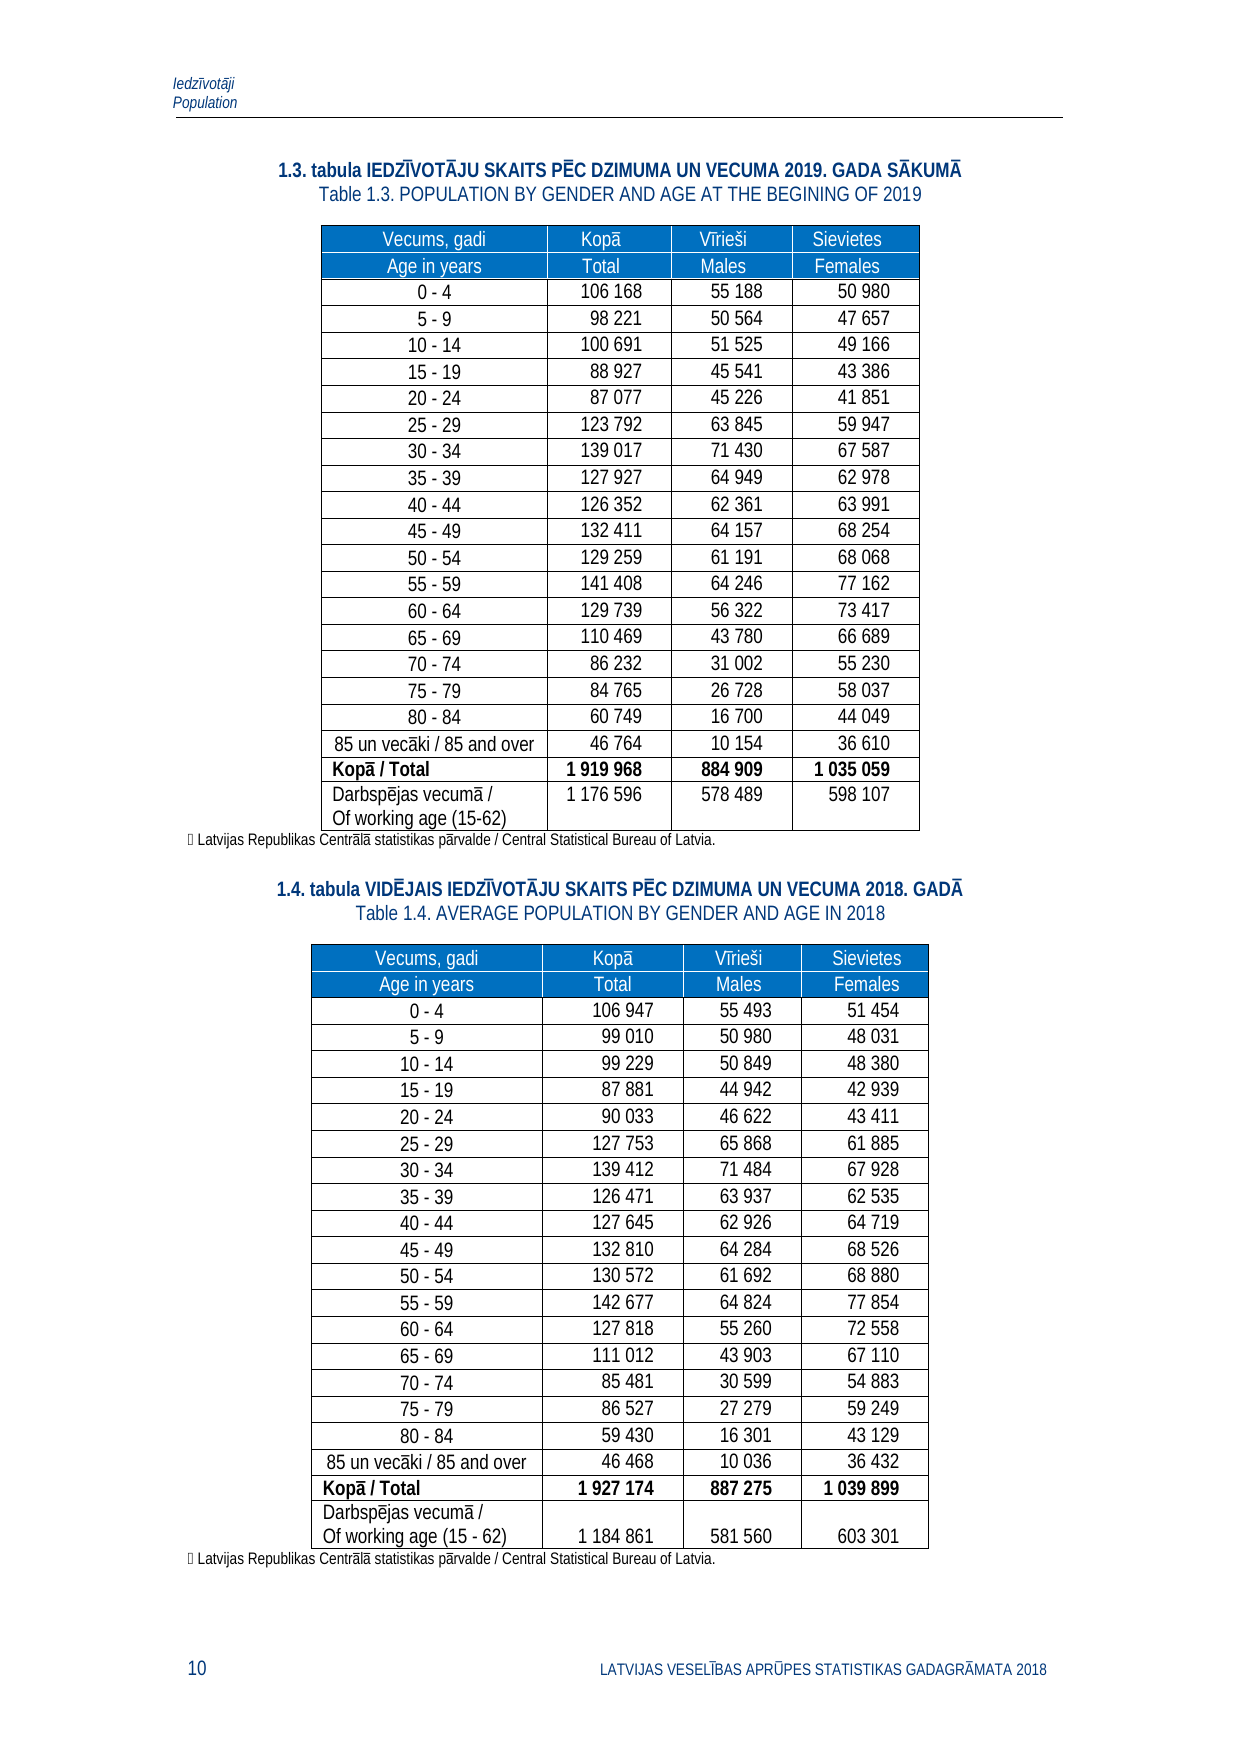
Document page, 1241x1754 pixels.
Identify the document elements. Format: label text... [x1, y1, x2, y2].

table_cell 36 432 [802, 1450, 928, 1475]
table_cell 67 928 [802, 1158, 928, 1183]
table_cell 70 - 74 [322, 651, 547, 677]
table_cell 48 380 [802, 1051, 928, 1077]
table_cell 46 622 [684, 1104, 801, 1130]
table_cell 59 430 [543, 1423, 683, 1449]
table_cell 10 - 14 [312, 1051, 542, 1077]
table_cell 73 417 [793, 598, 919, 624]
table_cell 64 284 [684, 1237, 801, 1263]
table_cell 63 845 [672, 413, 792, 438]
table_cell 43 386 [793, 359, 919, 385]
table_cell 61 191 [672, 545, 792, 571]
table_cell 35 - 39 [312, 1184, 542, 1209]
table_cell 139 412 [543, 1158, 683, 1183]
table_cell 62 978 [793, 466, 919, 491]
table_cell 64 157 [672, 519, 792, 544]
table_cell 56 322 [672, 598, 792, 624]
table_cell 75 - 79 [322, 678, 547, 703]
table_header Kopā [543, 945, 683, 971]
table_cell Age in years [312, 972, 542, 997]
table_cell 45 226 [672, 386, 792, 411]
table_cell 20 - 24 [312, 1104, 542, 1130]
table_cell 132 411 [548, 519, 671, 544]
table_cell 88 927 [548, 359, 671, 385]
table_cell 85 un vecāki / 85 and over [312, 1450, 542, 1475]
table_cell 65 868 [684, 1131, 801, 1156]
table_cell 30 599 [684, 1370, 801, 1396]
table_cell 16 301 [684, 1423, 801, 1449]
table_header Vecums, gadi [312, 945, 542, 971]
table_cell 55 188 [672, 280, 792, 305]
table_cell 70 - 74 [312, 1370, 542, 1396]
table_cell 50 - 54 [312, 1264, 542, 1289]
table_header Sievietes [793, 226, 919, 252]
table_cell 16 700 [672, 705, 792, 730]
table_cell 5 - 9 [322, 306, 547, 332]
table_cell 77 854 [802, 1290, 928, 1316]
table_cell 45 - 49 [322, 519, 547, 544]
table_cell 55 493 [684, 998, 801, 1024]
table_header Sievietes [802, 945, 928, 971]
table_cell 54 883 [802, 1370, 928, 1396]
table_cell 25 - 29 [322, 413, 547, 438]
table_cell 20 - 24 [322, 386, 547, 411]
table_cell 25 - 29 [312, 1131, 542, 1156]
table_cell 44 049 [793, 705, 919, 730]
table_header Vecums, gadi [322, 226, 547, 252]
table_cell 127 753 [543, 1131, 683, 1156]
table_cell 129 259 [548, 545, 671, 571]
table_cell 55 230 [793, 651, 919, 677]
table_cell 50 - 54 [322, 545, 547, 571]
table_cell 59 249 [802, 1397, 928, 1422]
table_cell 126 471 [543, 1184, 683, 1209]
table_cell 31 002 [672, 651, 792, 677]
table_cell 36 610 [793, 731, 919, 757]
table_cell 67 587 [793, 439, 919, 464]
table_cell 59 947 [793, 413, 919, 438]
table_cell 127 818 [543, 1317, 683, 1342]
table_cell 68 254 [793, 519, 919, 544]
subtitle 1.4. tabula VIDĒJAIS IEDZĪVOTĀJU SKAITS PĒC DZIMUMA UN VECUMA 2018. GADĀ [187, 877, 1053, 901]
table_cell 99 229 [543, 1051, 683, 1077]
table_cell 1 919 968 [548, 758, 671, 781]
table_cell 111 012 [543, 1344, 683, 1369]
table_cell 142 677 [543, 1290, 683, 1316]
table_cell 65 - 69 [312, 1344, 542, 1369]
table_cell 43 903 [684, 1344, 801, 1369]
table_cell 50 980 [684, 1025, 801, 1050]
table_cell 129 739 [548, 598, 671, 624]
table_cell 1 184 861 [543, 1501, 683, 1548]
table_cell Darbspējas vecumā / Of working age (15 - 62) [312, 1501, 542, 1548]
table_cell 106 168 [548, 280, 671, 305]
table_cell 98 221 [548, 306, 671, 332]
table_cell 48 031 [802, 1025, 928, 1050]
table_cell 62 535 [802, 1184, 928, 1209]
table_cell 86 527 [543, 1397, 683, 1422]
table_cell 67 110 [802, 1344, 928, 1369]
table_cell 26 728 [672, 678, 792, 703]
table_cell 64 719 [802, 1211, 928, 1236]
table_cell 64 246 [672, 572, 792, 597]
table_cell 80 - 84 [312, 1423, 542, 1449]
text Latvijas Republikas Centrālā statistikas pārvalde / Central Statistical Bureau of Latvia. [187, 1549, 1053, 1568]
table_cell 55 260 [684, 1317, 801, 1342]
table_cell 49 166 [793, 333, 919, 358]
table_cell 10 - 14 [322, 333, 547, 358]
table_cell 60 749 [548, 705, 671, 730]
table_cell 50 980 [793, 280, 919, 305]
table_cell 51 525 [672, 333, 792, 358]
table_cell 127 645 [543, 1211, 683, 1236]
table_cell 1 039 899 [802, 1476, 928, 1500]
table_cell 68 526 [802, 1237, 928, 1263]
table_cell 87 077 [548, 386, 671, 411]
table_cell Total [548, 253, 671, 278]
table_cell 15 - 19 [312, 1078, 542, 1103]
table_header Vīrieši [684, 945, 801, 971]
subtitle 1.3. tabula IEDZĪVOTĀJU SKAITS PĒC DZIMUMA UN VECUMA 2019. GADA SĀKUMĀ [187, 158, 1053, 182]
table_cell 51 454 [802, 998, 928, 1024]
subtitle Table 1.4. AVERAGE POPULATION BY GENDER AND AGE IN 2018 [187, 901, 1053, 925]
table_cell 64 949 [672, 466, 792, 491]
table_cell Total [543, 972, 683, 997]
table_cell Males [672, 253, 792, 278]
table_cell 58 037 [793, 678, 919, 703]
table_cell 1 176 596 [548, 782, 671, 829]
table_cell 71 484 [684, 1158, 801, 1183]
table_cell 47 657 [793, 306, 919, 332]
table_cell 884 909 [672, 758, 792, 781]
table_cell 85 un vecāki / 85 and over [322, 731, 547, 757]
table_cell 123 792 [548, 413, 671, 438]
table_cell 15 - 19 [322, 359, 547, 385]
table_cell 71 430 [672, 439, 792, 464]
table_cell 55 - 59 [312, 1290, 542, 1316]
table_cell 1 035 059 [793, 758, 919, 781]
table_cell 72 558 [802, 1317, 928, 1342]
table_cell 0 - 4 [312, 998, 542, 1024]
table_cell 65 - 69 [322, 625, 547, 650]
table_cell 43 129 [802, 1423, 928, 1449]
table_cell 887 275 [684, 1476, 801, 1500]
subtitle Table 1.3. POPULATION BY GENDER AND AGE AT THE BEGINING OF 2019 [187, 182, 1053, 206]
table_cell 45 541 [672, 359, 792, 385]
table_cell 68 880 [802, 1264, 928, 1289]
table_cell 60 - 64 [322, 598, 547, 624]
table_cell 130 572 [543, 1264, 683, 1289]
table_cell 578 489 [672, 782, 792, 829]
table_cell 61 692 [684, 1264, 801, 1289]
table_cell 141 408 [548, 572, 671, 597]
table_cell Males [684, 972, 801, 997]
table_cell 126 352 [548, 492, 671, 518]
table_cell Kopā / Total [312, 1476, 542, 1500]
table_cell 68 068 [793, 545, 919, 571]
table_cell 1 927 174 [543, 1476, 683, 1500]
table_cell 66 689 [793, 625, 919, 650]
table_cell 42 939 [802, 1078, 928, 1103]
table_cell 99 010 [543, 1025, 683, 1050]
table_cell 64 824 [684, 1290, 801, 1316]
table_cell Kopā / Total [322, 758, 547, 781]
table_cell 43 780 [672, 625, 792, 650]
table_cell 100 691 [548, 333, 671, 358]
table_cell 35 - 39 [322, 466, 547, 491]
table_cell 27 279 [684, 1397, 801, 1422]
table_cell 127 927 [548, 466, 671, 491]
table_cell 110 469 [548, 625, 671, 650]
table_cell 75 - 79 [312, 1397, 542, 1422]
table_cell 598 107 [793, 782, 919, 829]
table_cell 10 154 [672, 731, 792, 757]
table_cell 50 849 [684, 1051, 801, 1077]
table_cell 45 - 49 [312, 1237, 542, 1263]
table_cell 5 - 9 [312, 1025, 542, 1050]
table_cell 85 481 [543, 1370, 683, 1396]
table_cell 61 885 [802, 1131, 928, 1156]
table_cell 10 036 [684, 1450, 801, 1475]
table_cell 106 947 [543, 998, 683, 1024]
table_cell 43 411 [802, 1104, 928, 1130]
table_cell 132 810 [543, 1237, 683, 1263]
table_cell 55 - 59 [322, 572, 547, 597]
table_cell 87 881 [543, 1078, 683, 1103]
table_cell 62 361 [672, 492, 792, 518]
table_cell 77 162 [793, 572, 919, 597]
text Latvijas Republikas Centrālā statistikas pārvalde / Central Statistical Bureau of Latvia. [187, 830, 1053, 849]
table_cell 44 942 [684, 1078, 801, 1103]
table_cell 40 - 44 [322, 492, 547, 518]
table_cell 40 - 44 [312, 1211, 542, 1236]
table_cell Age in years [322, 253, 547, 278]
table_cell 50 564 [672, 306, 792, 332]
table_cell 46 468 [543, 1450, 683, 1475]
table_cell 90 033 [543, 1104, 683, 1130]
table_cell 63 937 [684, 1184, 801, 1209]
table_header Kopā [548, 226, 671, 252]
table_cell 581 560 [684, 1501, 801, 1548]
table_cell 603 301 [802, 1501, 928, 1548]
table_cell 46 764 [548, 731, 671, 757]
table_cell 30 - 34 [312, 1158, 542, 1183]
table_cell Darbspējas vecumā / Of working age (15-62) [322, 782, 547, 829]
table_cell 62 926 [684, 1211, 801, 1236]
table_cell 86 232 [548, 651, 671, 677]
table_cell 41 851 [793, 386, 919, 411]
table_cell 0 - 4 [322, 280, 547, 305]
table_cell 30 - 34 [322, 439, 547, 464]
table_cell Females [802, 972, 928, 997]
table_header Vīrieši [672, 226, 792, 252]
table_cell 63 991 [793, 492, 919, 518]
table_cell Females [793, 253, 919, 278]
table_cell 84 765 [548, 678, 671, 703]
table_cell 80 - 84 [322, 705, 547, 730]
table_cell 60 - 64 [312, 1317, 542, 1342]
table_cell 139 017 [548, 439, 671, 464]
